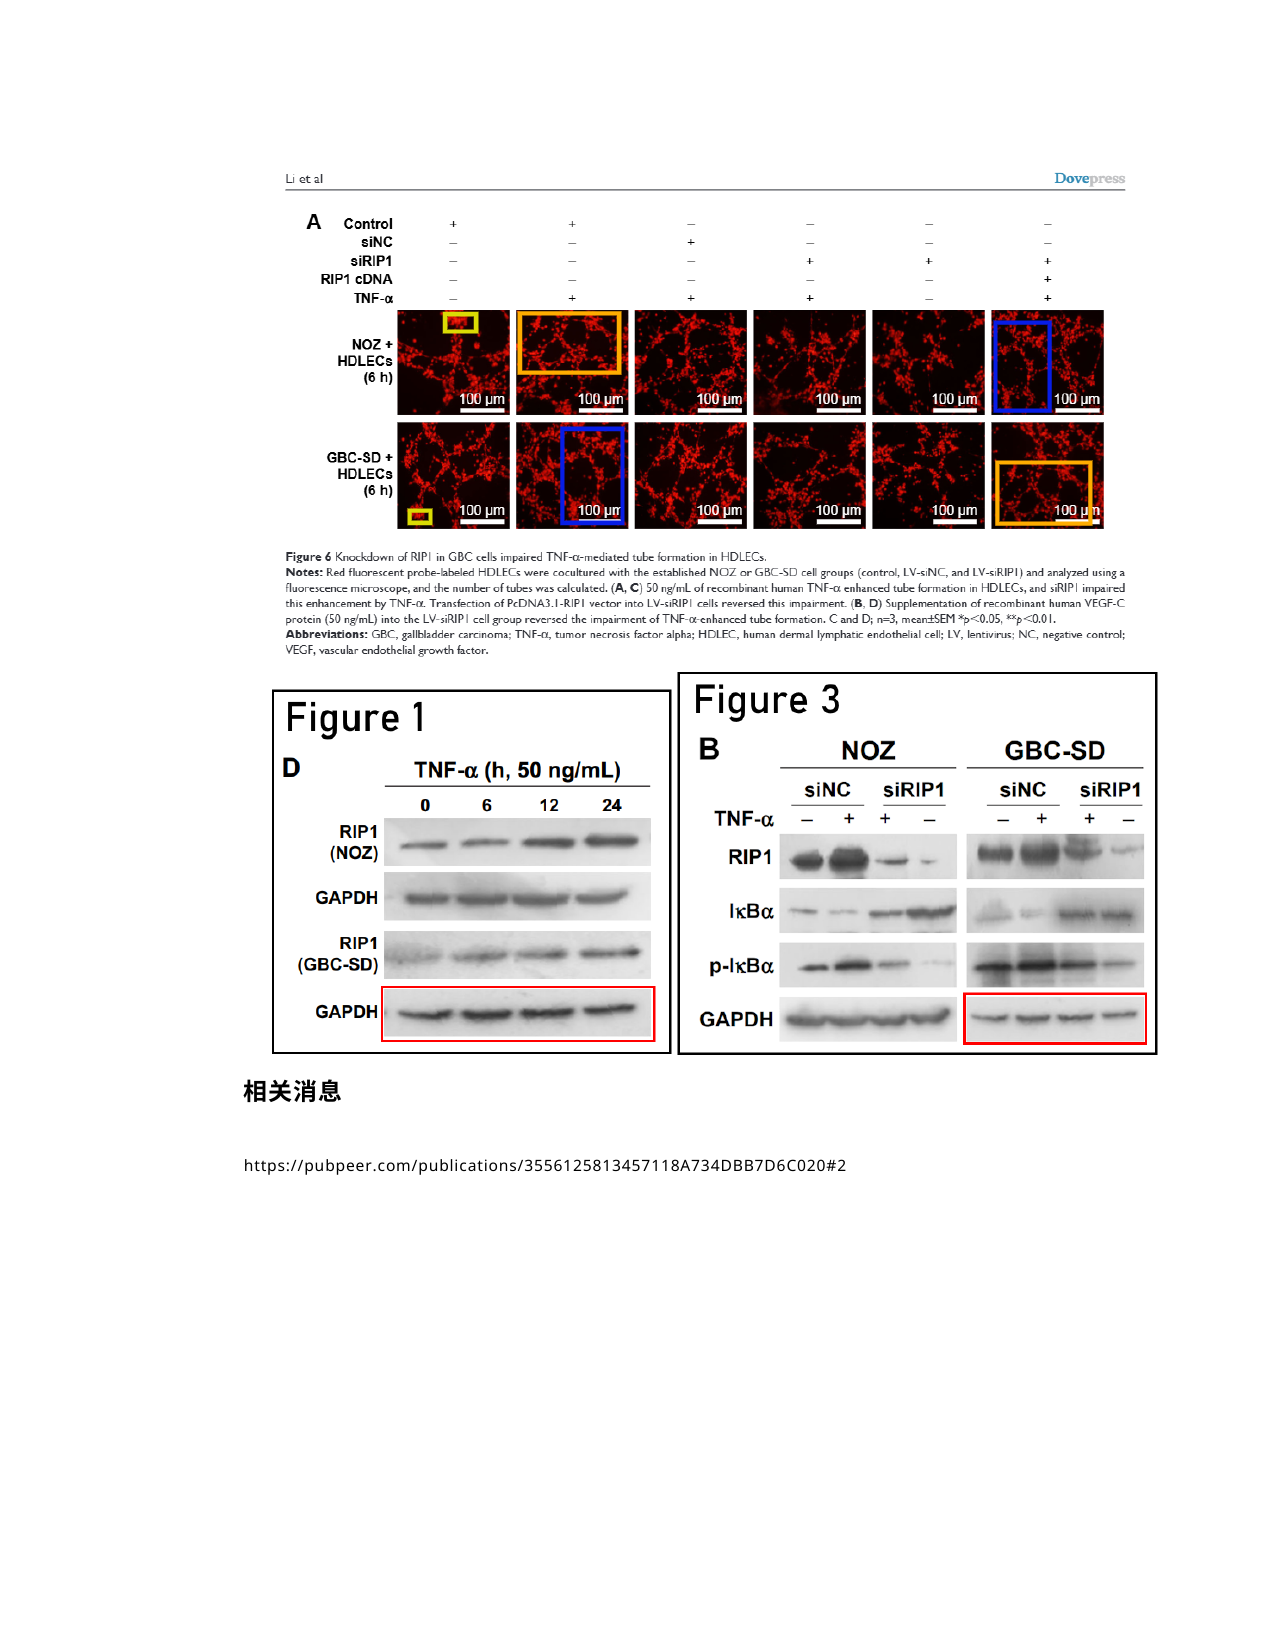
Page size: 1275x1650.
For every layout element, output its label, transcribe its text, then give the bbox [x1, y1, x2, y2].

text 相关消息 [244, 1064, 1031, 1108]
text https://pubpeer.com/publications/3556125813457118A734DBB7D6C020#2 [244, 1133, 1031, 1176]
picture [262, 150, 1163, 1064]
